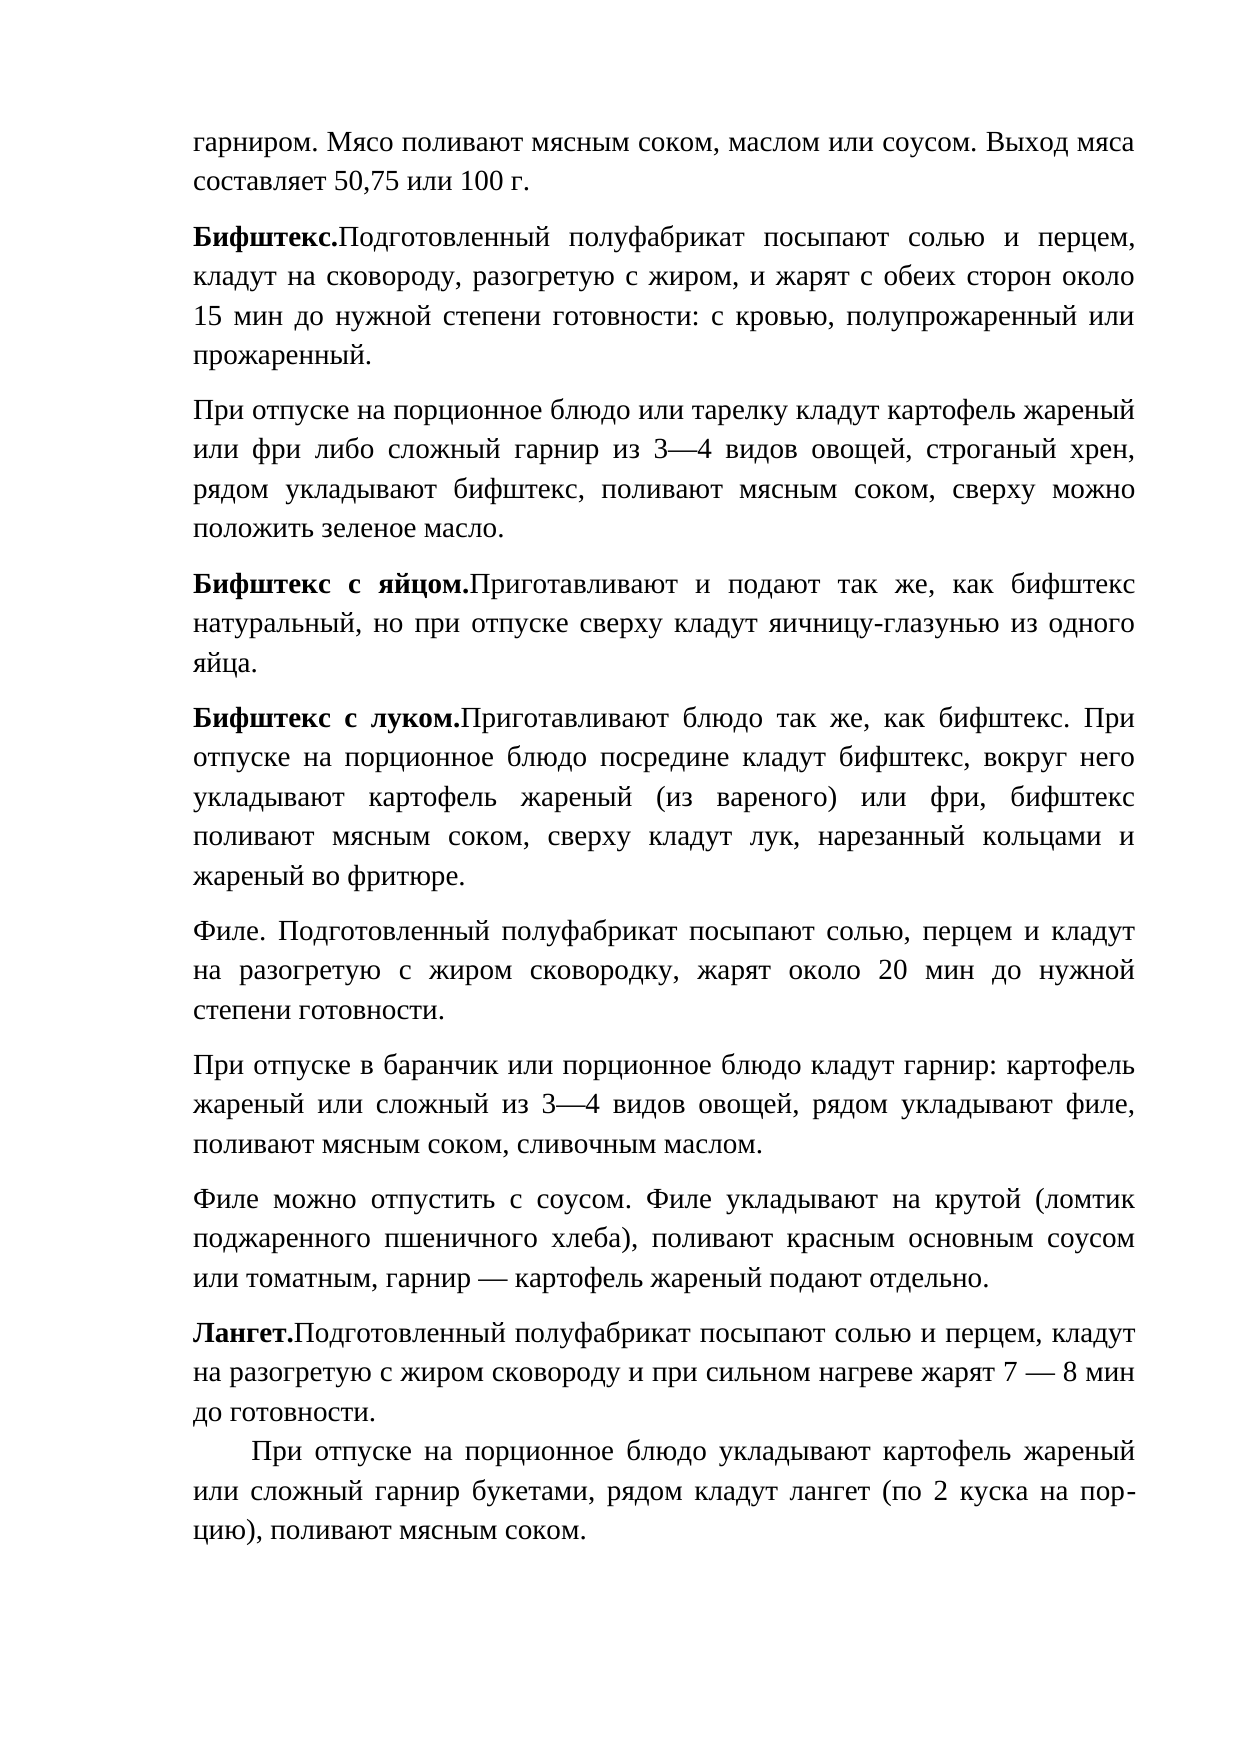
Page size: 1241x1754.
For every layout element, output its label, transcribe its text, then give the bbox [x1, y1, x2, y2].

text Филе. Подготовленный полуфабрикат посыпают солью, перцем и кладут на разогретую с жиром сковородку, жарят около 20 мин до нужной степени готовности. [193, 907, 1136, 1025]
text Филе можно отпустить с соусом. Филе укладывают на крутой (ломтик поджаренного пшеничного хлеба), поливают красным основным соусом или томатным, гарнир — картофель жареный подают отдельно. [193, 1175, 1136, 1293]
text При отпуске на порционное блюдо или тарелку кладут картофель жареный или фри либо сложный гарнир из 3—4 видов овощей, строганый хрен, рядом укладывают бифштекс, поливают мясным соком, сверху можно положить зеленое масло. [193, 386, 1136, 544]
text Бифштекс с яйцом.Приготавливают и подают так же, как бифштекс натуральный, но при отпуске сверху кладут яичницу-глазунью из одного яйца. [193, 560, 1136, 678]
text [193, 118, 1136, 197]
text Бифштекс.Подготовленный полуфабрикат посыпают солью и перцем, кладут на сковороду, разогретую с жиром, и жарят с обеих сторон около 15 мин до нужной степени готовности: с кровью, полупрожаренный или прожаренный. [193, 213, 1136, 371]
text Лангет.Подготовленный полуфабрикат посыпают солью и перцем, кладут на разогретую с жиром сковороду и при сильном нагреве жарят 7 — 8 мин до готовности. При отпуске на порционное блюдо укладывают картофель жареный или сложный гарнир букетами, рядом кладут лангет (по 2 куска на порцию), поливают мясным соком. [193, 1309, 1136, 1546]
text При отпуске в баранчик или порционное блюдо кладут гарнир: картофель жареный или сложный из 3—4 видов овощей, рядом укладывают филе, поливают мясным соком, сливочным маслом. [193, 1041, 1136, 1159]
text Бифштекс с луком.Приготавливают блюдо так же, как бифштекс. При отпуске на порционное блюдо посредине кладут бифштекс, вокруг него укладывают картофель жареный (из вареного) или фри, бифштекс поливают мясным соком, сверху кладут лук, нарезанный кольцами и жареный во фритюре. [193, 694, 1136, 891]
